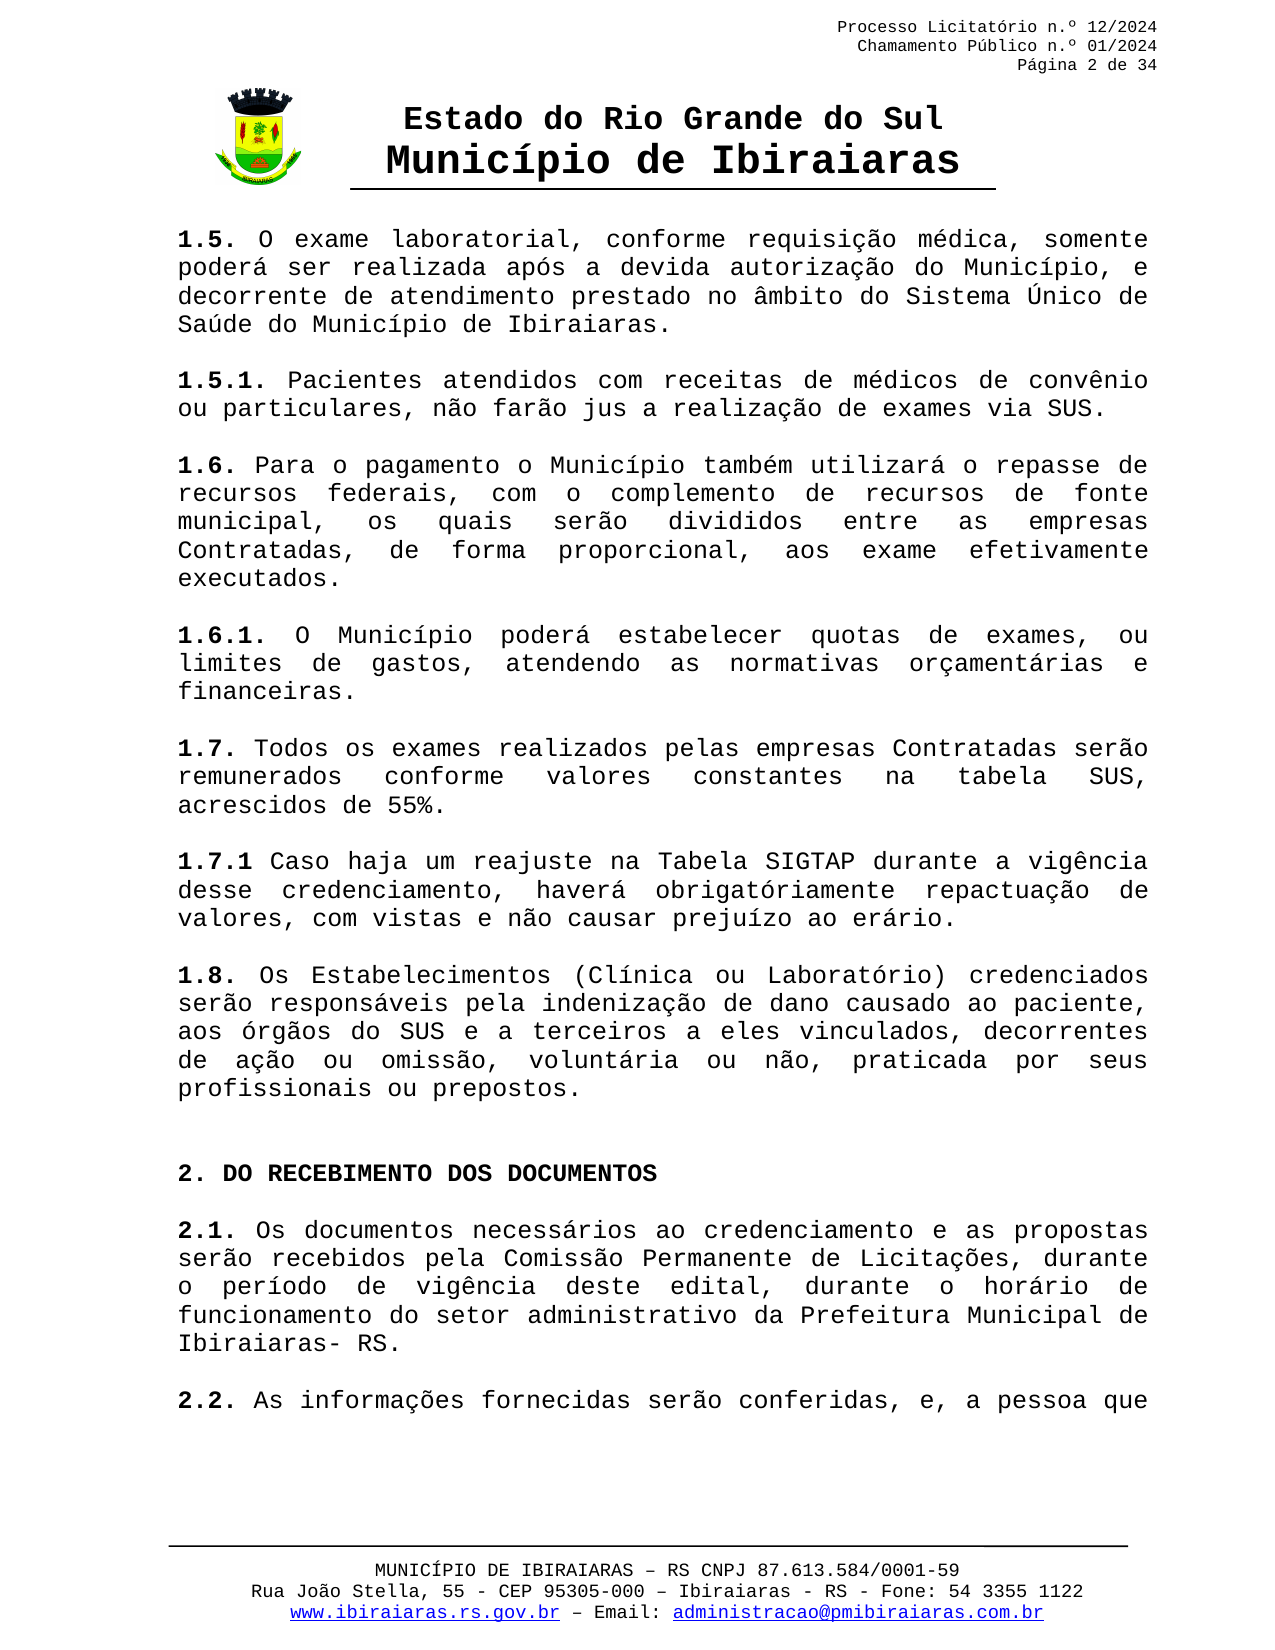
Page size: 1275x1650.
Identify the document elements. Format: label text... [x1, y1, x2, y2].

text 2.1. Os documentos necessários ao credenciamento e as propostas serão recebidos pela Comissão Permanente de Licitações, durante o período de vigência deste edital, durante o horário de funcionamento do setor administrativo da Prefeitura Municipal de Ibiraiaras- RS. [177, 1217, 1149, 1359]
text 2. DO RECEBIMENTO DOS DOCUMENTOS [177, 1161, 1149, 1189]
text 1.5. O exame laboratorial, conforme requisição médica, somente poderá ser realizada após a devida autorização do Município, e decorrente de atendimento prestado no âmbito do Sistema Único de Saúde do Município de Ibiraiaras. [177, 227, 1149, 340]
text 1.7. Todos os exames realizados pelas empresas Contratadas serão remunerados conforme valores constantes na tabela SUS, acrescidos de 55%. [177, 736, 1149, 821]
text 1.5.1. Pacientes atendidos com receitas de médicos de convênio ou particulares, não farão jus a realização de exames via SUS. [177, 367, 1149, 424]
text 1.8. Os Estabelecimentos (Clínica ou Laboratório) credenciados serão responsáveis pela indenização de dano causado ao paciente, aos órgãos do SUS e a terceiros a eles vinculados, decorrentes de ação ou omissão, voluntária ou não, praticada por seus profissionais ou prepostos. [177, 962, 1149, 1104]
text 1.6. Para o pagamento o Município também utilizará o repasse de recursos federais, com o complemento de recursos de fonte municipal, os quais serão divididos entre as empresas Contratadas, de forma proporcional, aos exame efetivamente executados. [177, 452, 1149, 594]
text 1.6.1. O Município poderá estabelecer quotas de exames, ou limites de gastos, atendendo as normativas orçamentárias e financeiras. [177, 622, 1149, 707]
picture [215, 88, 302, 185]
text 1.7.1 Caso haja um reajuste na Tabela SIGTAP durante a vigência desse credenciamento, haverá obrigatóriamente repactuação de valores, com vistas e não causar prejuízo ao erário. [177, 849, 1149, 934]
